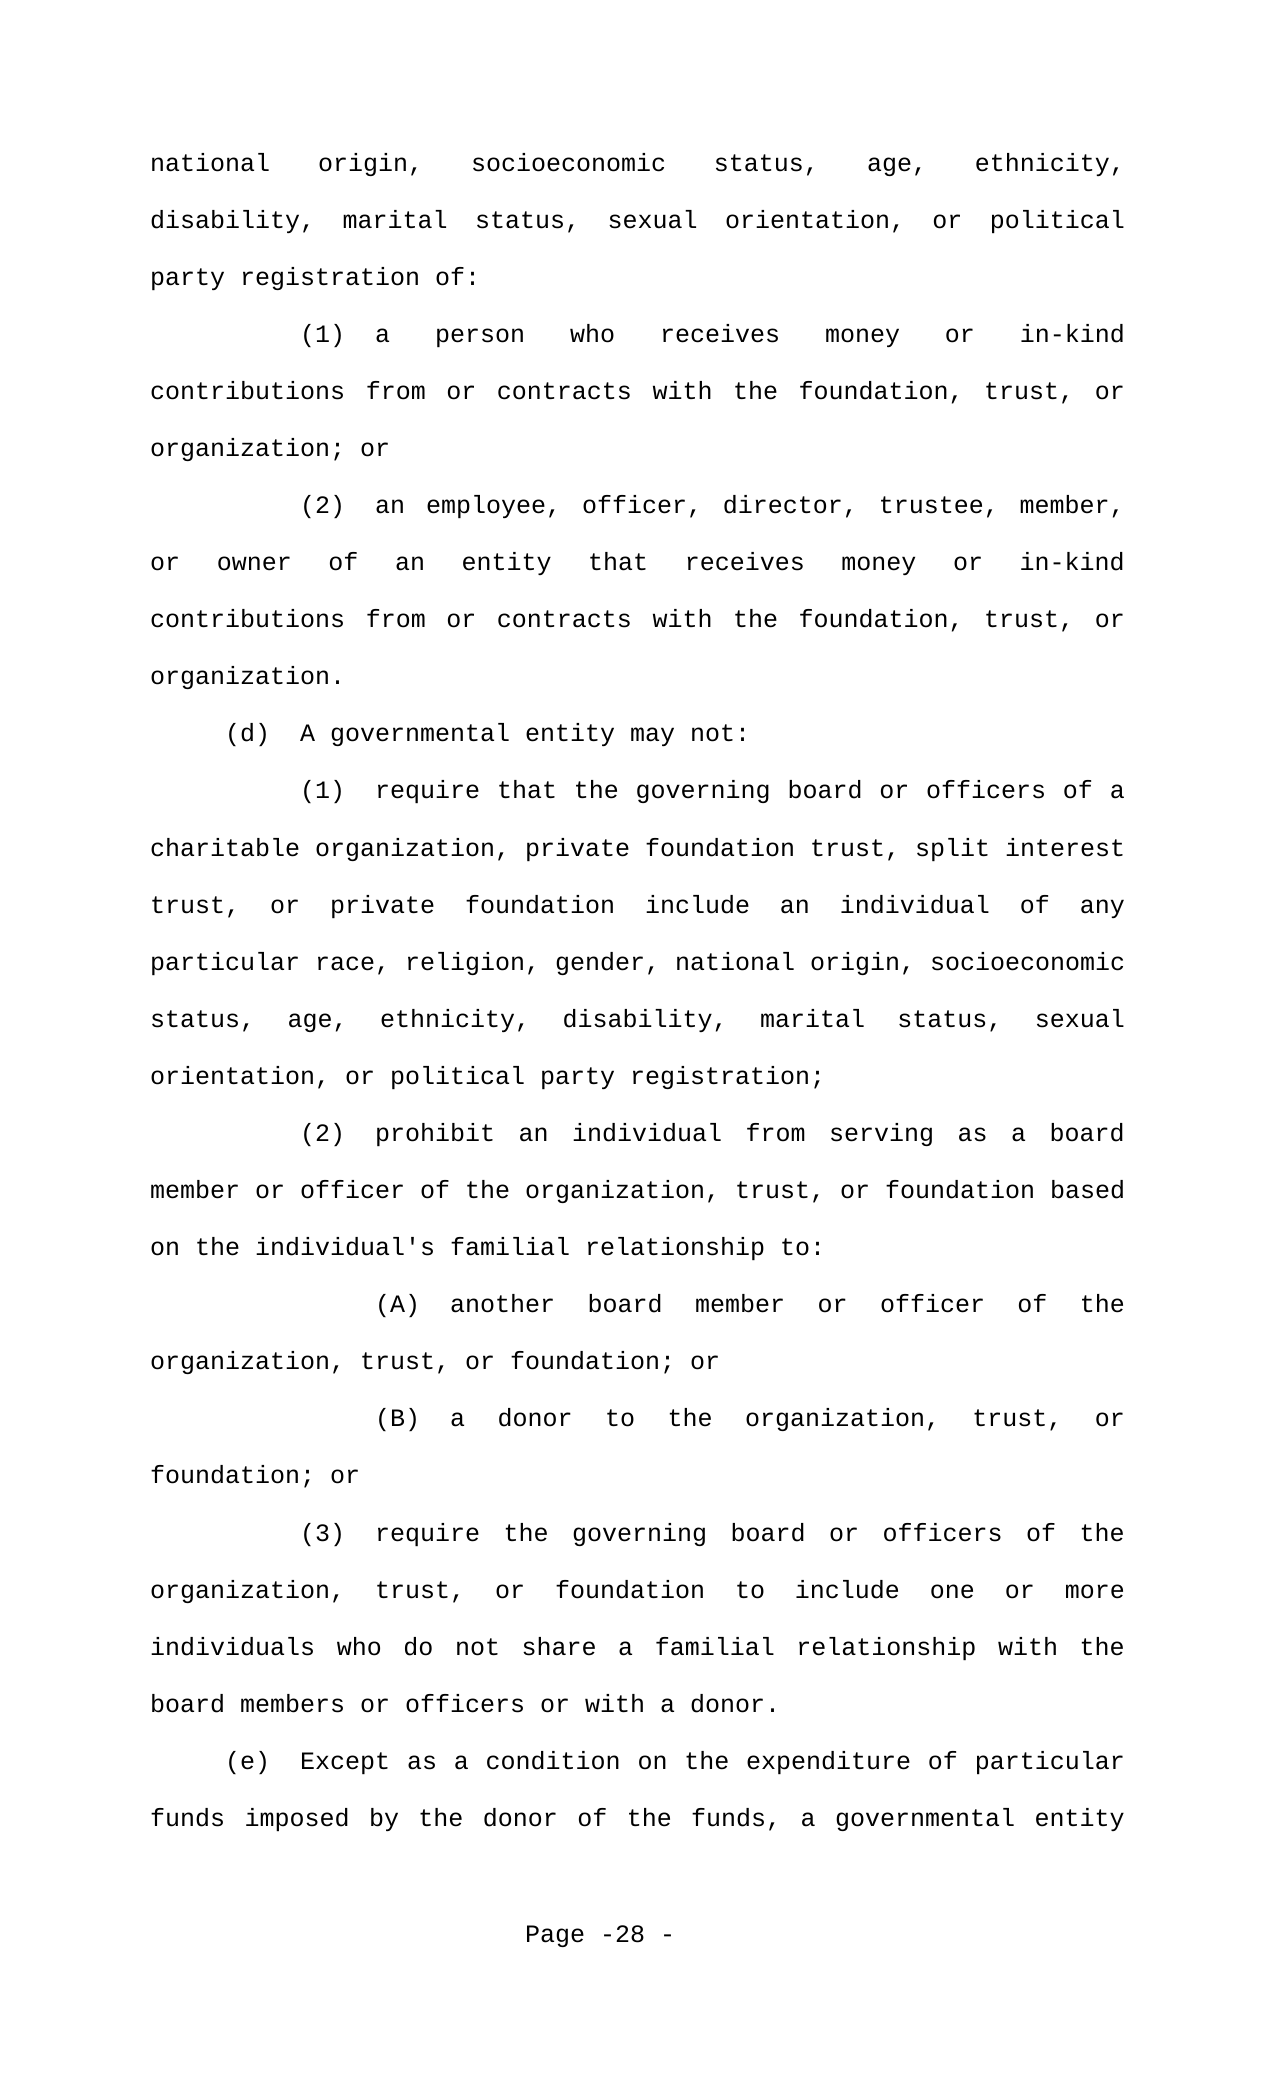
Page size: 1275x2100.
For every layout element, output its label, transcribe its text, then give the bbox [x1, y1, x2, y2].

text (B) a donor to the organization, trust, or foundation; or [150, 1406, 1125, 1491]
text (2) prohibit an individual from serving as a board member or officer of the organization, trust, or foundation based on the individual's familial relationship to: [150, 1120, 1125, 1263]
text (1) require that the governing board or officers of a charitable organization, private foundation trust, split interest trust, or private foundation include an individual of any particular race, religion, gender, national origin, socioeconomic status, age, ethnicity, disability, marital status, sexual orientation, or political party registration; [150, 778, 1125, 1092]
text (d) A governmental entity may not: [150, 721, 1125, 749]
text (3) require the governing board or officers of the organization, trust, or foundation to include one or more individuals who do not share a familial relationship with the board members or officers or with a donor. [150, 1520, 1125, 1720]
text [150, 1748, 1125, 1834]
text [150, 150, 1125, 293]
text (A) another board member or officer of the organization, trust, or foundation; or [150, 1292, 1125, 1377]
text (1) a person who receives money or in-kind contributions from or contracts with the foundation, trust, or organization; or [150, 321, 1125, 464]
text (2) an employee, officer, director, trustee, member, or owner of an entity that receives money or in-kind contributions from or contracts with the foundation, trust, or organization. [150, 492, 1125, 692]
